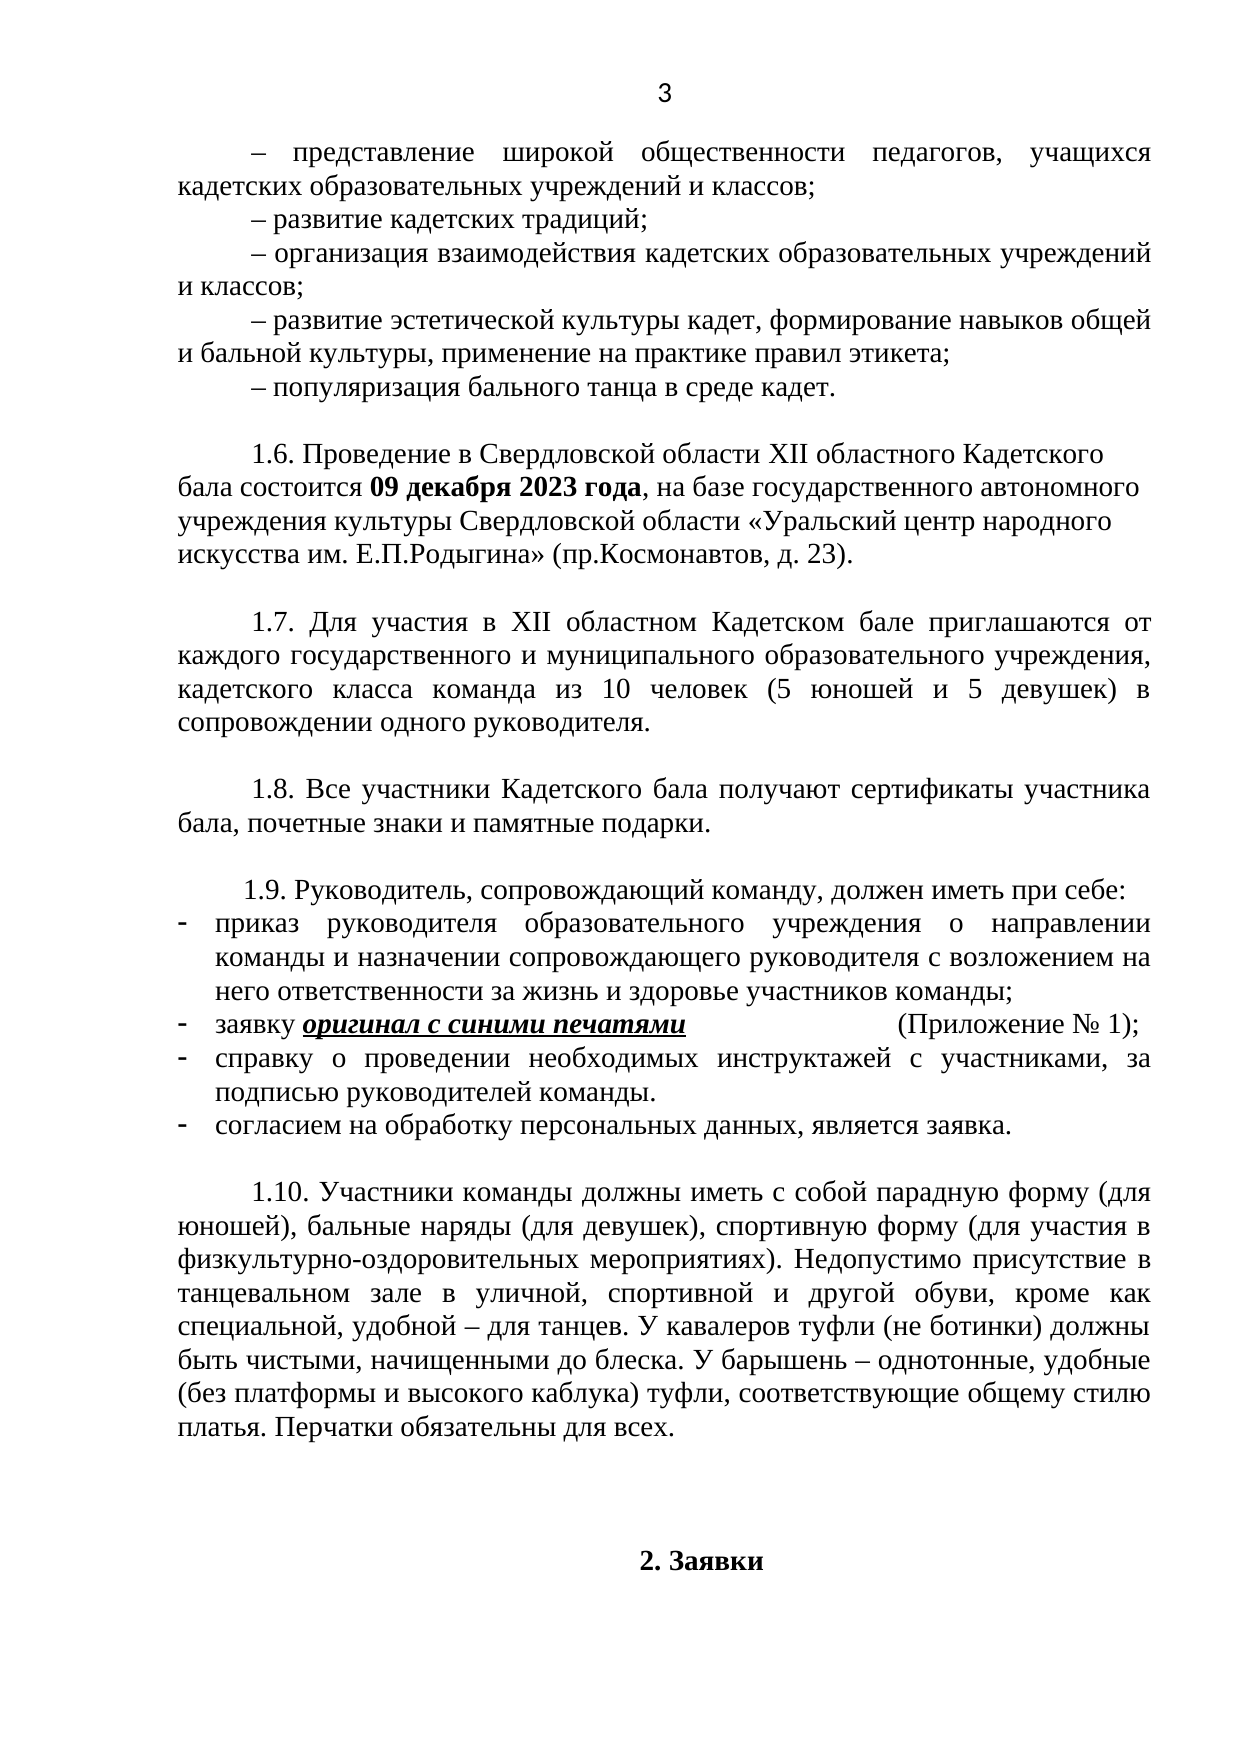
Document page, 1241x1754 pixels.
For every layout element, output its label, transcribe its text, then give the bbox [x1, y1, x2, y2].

list 1.6. Проведение в Свердловской области XII областного Кадетского бала состоится 09 декабря 2023 года, на базе государственного автономного учреждения культуры Свердловской области «Уральский центр народного искусства им. Е.П.Родыгина» (пр.Космонавтов, д. 23). [177, 436, 1152, 570]
list приказ руководителя образовательного учреждения о направлении команды и назначении сопровождающего руководителя с возложением на него ответственности за жизнь и здоровье участников команды; [177, 906, 1152, 1006]
text – развитие кадетских традиций; [177, 201, 1152, 235]
text – представление широкой общественности педагогов, учащихся кадетских образовательных учреждений и классов; [177, 134, 1152, 201]
list справку о проведении необходимых инструктажей с участниками, за подписью руководителей команды. [177, 1040, 1152, 1107]
list 1.10. Участники команды должны иметь с собой парадную форму (для юношей), бальные наряды (для девушек), спортивную форму (для участия в физкультурно-оздоровительных мероприятиях). Недопустимо присутствие в танцевальном зале в уличной, спортивной и другой обуви, кроме как специальной, удобной – для танцев. У кавалеров туфли (не ботинки) должны быть чистыми, начищенными до блеска. У барышень – однотонные, удобные (без платформы и высокого каблука) туфли, соответствующие общему стилю платья. Перчатки обязательны для всех. [177, 1174, 1152, 1443]
list 2. Заявки [177, 1543, 1152, 1577]
list 1.8. Все участники Кадетского бала получают сертификаты участника бала, почетные знаки и памятные подарки. [177, 771, 1152, 838]
text 1.9. Руководитель, сопровождающий команду, должен иметь при себе: [177, 872, 1152, 906]
list согласием на обработку персональных данных, является заявка. [177, 1107, 1152, 1141]
text – популяризация бального танца в среде кадет. [177, 369, 1152, 402]
text – организация взаимодействия кадетских образовательных учреждений и классов; [177, 235, 1152, 302]
list заявку оригинал с синими печатями (Приложение № 1); [177, 1006, 1152, 1040]
list 1.7. Для участия в XII областном Кадетском бале приглашаются от каждого государственного и муниципального образовательного учреждения, кадетского класса команда из 10 человек (5 юношей и 5 девушек) в сопровождении одного руководителя. [177, 604, 1152, 738]
text – развитие эстетической культуры кадет, формирование навыков общей и бальной культуры, применение на практике правил этикета; [177, 302, 1152, 369]
